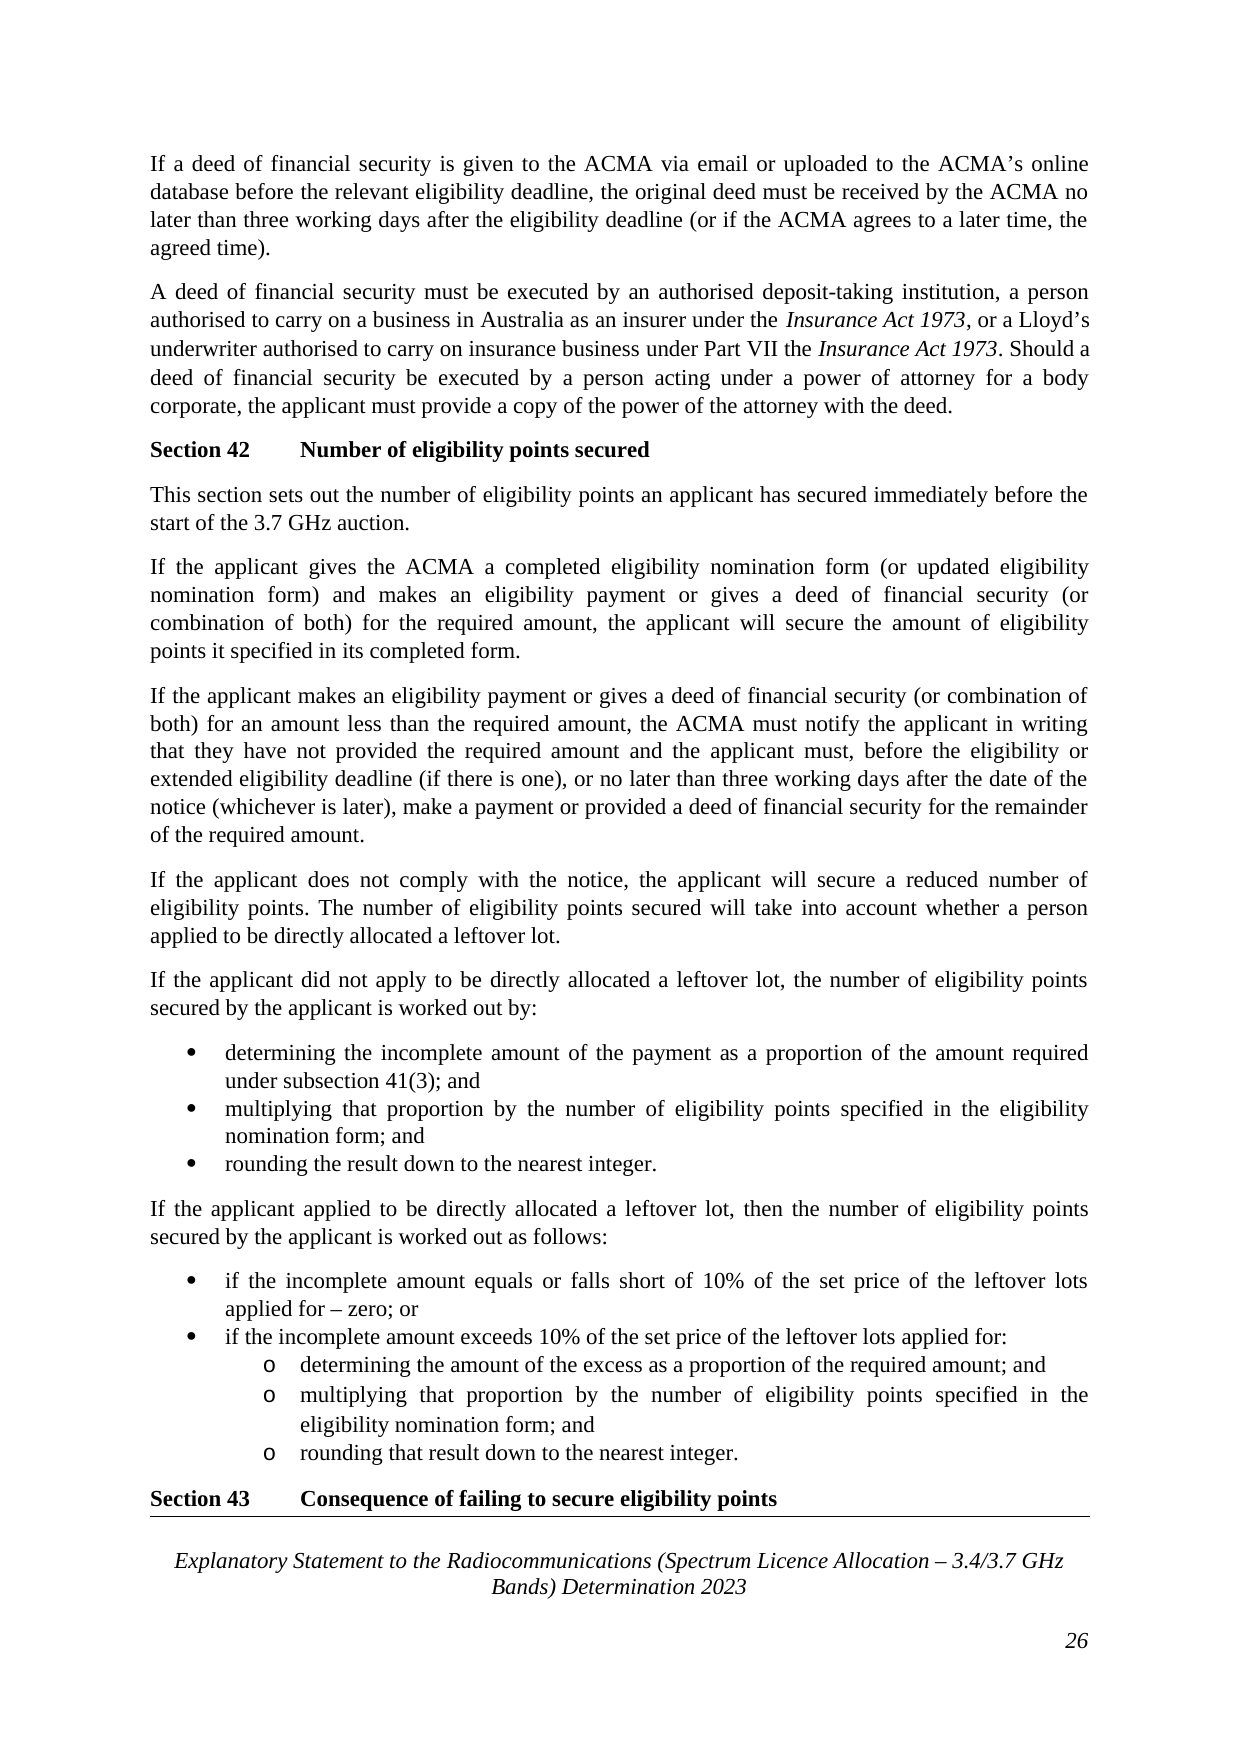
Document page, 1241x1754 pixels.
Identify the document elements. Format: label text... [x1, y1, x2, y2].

text Section 42 Number of eligibility points secured [150, 436, 1090, 463]
list rounding the result down to the nearest integer. [187, 1151, 1090, 1177]
text A deed of financial security must be executed by an authorised deposit-taking institution, a person authorised to carry on a business in Australia as an insurer under the Insurance Act 1973, or a Lloyd’s underwriter authorised to carry on insurance business under Part VII the Insurance Act 1973. Should a deed of financial security be executed by a person acting under a power of attorney for a body corporate, the applicant must provide a copy of the power of the attorney with the deed. [150, 278, 1090, 418]
text If the applicant applied to be directly allocated a leftover lot, then the number of eligibility points secured by the applicant is worked out as follows: [150, 1195, 1090, 1249]
list rounding that result down to the nearest integer. [262, 1439, 1090, 1467]
text If the applicant did not apply to be directly allocated a leftover lot, the number of eligibility points secured by the applicant is worked out by: [150, 966, 1090, 1021]
text If the applicant makes an eligibility payment or gives a deed of financial security (or combination of both) for an amount less than the required amount, the ACMA must notify the applicant in writing that they have not provided the required amount and the applicant must, before the eligibility or extended eligibility deadline (if there is one), or no later than three working days after the date of the notice (whichever is later), make a payment or provided a deed of financial security for the remainder of the required amount. [150, 682, 1090, 848]
list if the incomplete amount equals or falls short of 10% of the set price of the leftover lots applied for – zero; or [187, 1268, 1090, 1322]
text If the applicant gives the ACMA a completed eligibility nomination form (or updated eligibility nomination form) and makes an eligibility payment or gives a deed of financial security (or combination of both) for the required amount, the applicant will secure the amount of eligibility points it specified in its completed form. [150, 553, 1090, 663]
list determining the incomplete amount of the payment as a proportion of the amount required under subsection 41(3); and [187, 1039, 1090, 1093]
list if the incomplete amount exceeds 10% of the set price of the leftover lots applied for: [187, 1323, 1090, 1350]
list determining the amount of the excess as a proportion of the required amount; and [262, 1351, 1090, 1379]
text If the applicant does not comply with the notice, the applicant will secure a reduced number of eligibility points. The number of eligibility points secured will take into account whether a person applied to be directly allocated a leftover lot. [150, 866, 1090, 948]
text Section 43 Consequence of failing to secure eligibility points [150, 1486, 1090, 1512]
text If a deed of financial security is given to the ACMA via email or uploaded to the ACMA’s online database before the relevant eligibility deadline, the original deed must be received by the ACMA no later than three working days after the eligibility deadline (or if the ACMA agrees to a later time, the agreed time). [150, 150, 1090, 260]
list multiplying that proportion by the number of eligibility points specified in the eligibility nomination form; and [262, 1381, 1090, 1437]
list multiplying that proportion by the number of eligibility points specified in the eligibility nomination form; and [187, 1095, 1090, 1149]
text This section sets out the number of eligibility points an applicant has secured immediately before the start of the 3.7 GHz auction. [150, 481, 1090, 535]
